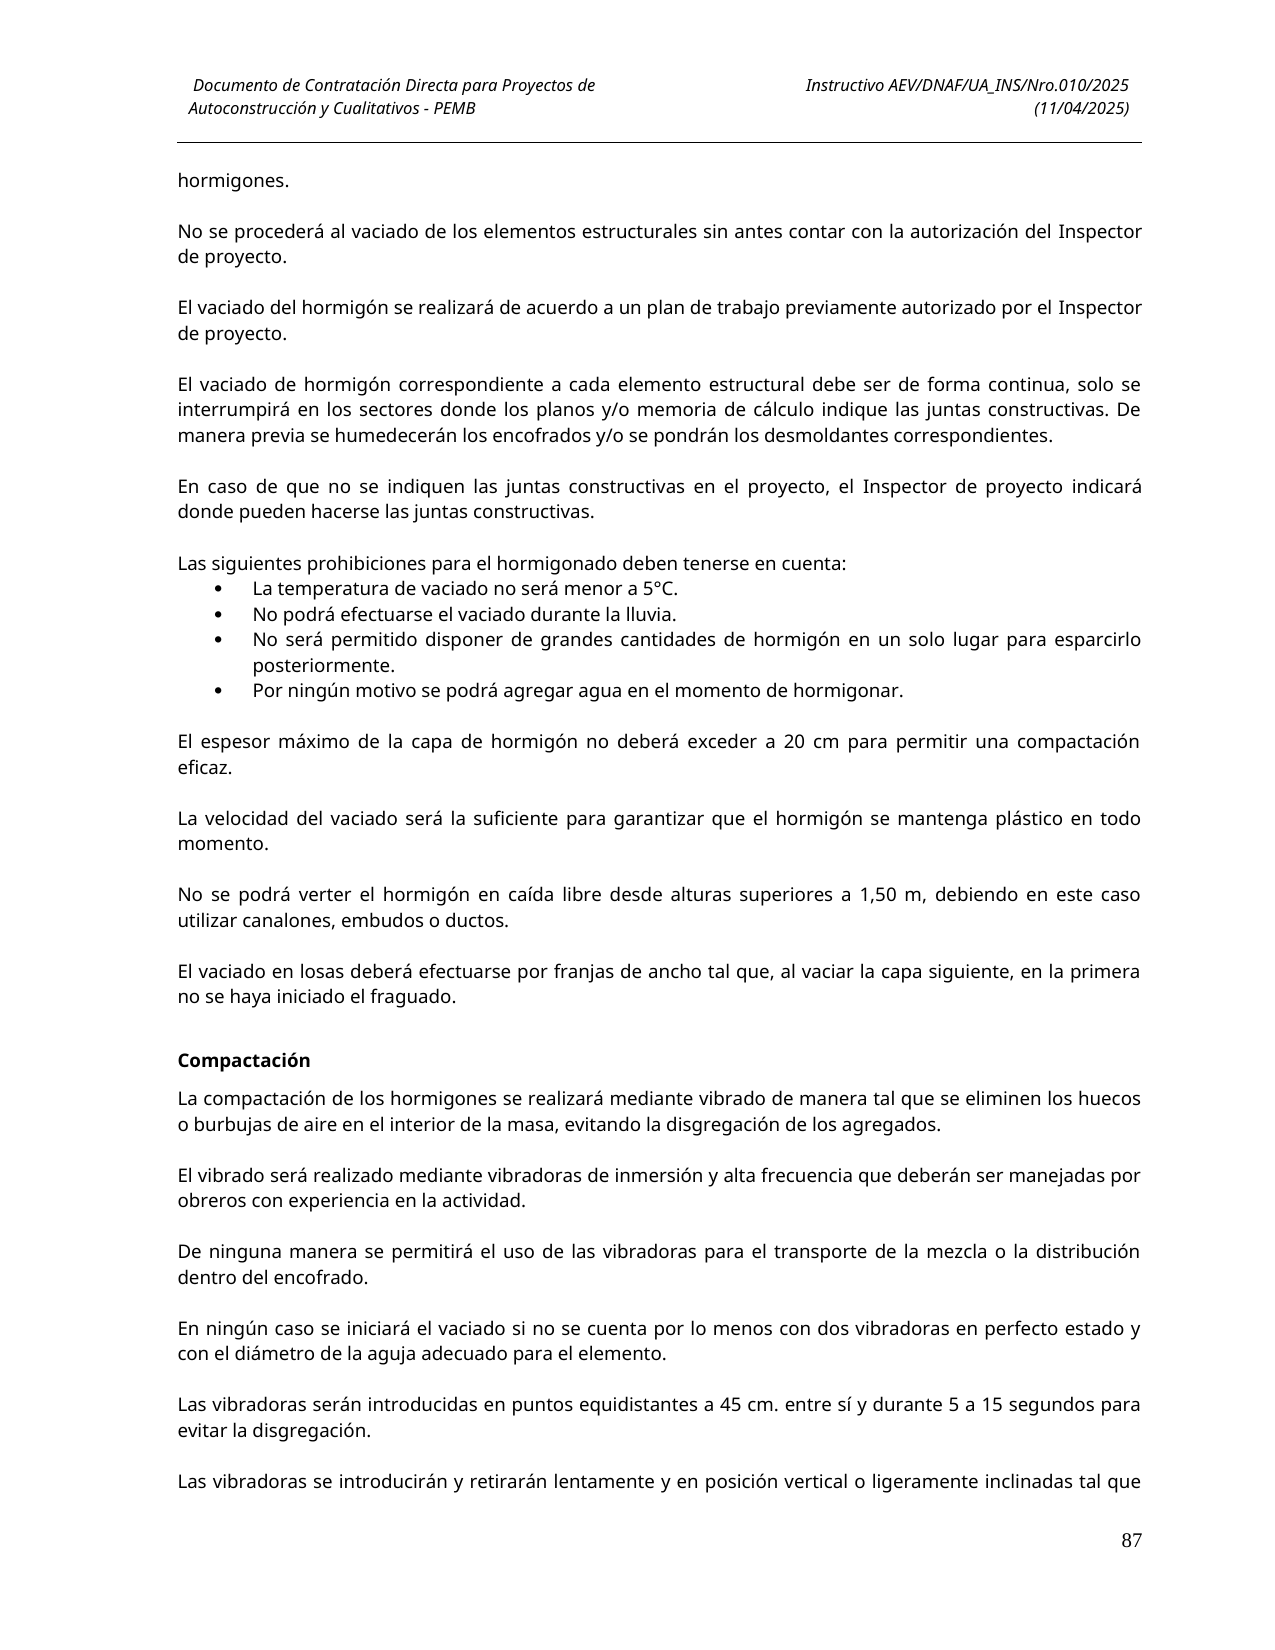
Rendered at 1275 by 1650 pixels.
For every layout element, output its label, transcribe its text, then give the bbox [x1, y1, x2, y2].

list Por ningún motivo se podrá agregar agua en el momento de hormigonar. [215, 677, 1142, 703]
text En caso de que no se indiquen las juntas constructivas en el proyecto, el Inspector de proyecto indicará donde pueden hacerse las juntas constructivas. [177, 473, 1142, 524]
text Las siguientes prohibiciones para el hormigonado deben tenerse en cuenta: [177, 550, 1142, 575]
text Compactación [177, 1047, 1142, 1073]
list No podrá efectuarse el vaciado durante la lluvia. [215, 601, 1142, 626]
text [177, 167, 1142, 193]
list No será permitido disponer de grandes cantidades de hormigón en un solo lugar para esparcirlo posteriormente. [215, 626, 1142, 677]
text El vaciado de hormigón correspondiente a cada elemento estructural debe ser de forma continua, solo se interrumpirá en los sectores donde los planos y/o memoria de cálculo indique las juntas constructivas. De manera previa se humedecerán los encofrados y/o se pondrán los desmoldantes correspondientes. [177, 371, 1142, 448]
text No se podrá verter el hormigón en caída libre desde alturas superiores a 1,50 m, debiendo en este caso utilizar canalones, embudos o ductos. [177, 882, 1142, 933]
text La compactación de los hormigones se realizará mediante vibrado de manera tal que se eliminen los huecos o burbujas de aire en el interior de la masa, evitando la disgregación de los agregados. [177, 1085, 1142, 1136]
text El espesor máximo de la capa de hormigón no deberá exceder a 20 cm para permitir una compactación eficaz. [177, 728, 1142, 779]
text De ninguna manera se permitirá el uso de las vibradoras para el transporte de la mezcla o la distribución dentro del encofrado. [177, 1238, 1142, 1289]
text La velocidad del vaciado será la suficiente para garantizar que el hormigón se mantenga plástico en todo momento. [177, 805, 1142, 856]
list La temperatura de vaciado no será menor a 5°C. [215, 575, 1142, 601]
text Las vibradoras serán introducidas en puntos equidistantes a 45 cm. entre sí y durante 5 a 15 segundos para evitar la disgregación. [177, 1392, 1142, 1443]
text El vaciado del hormigón se realizará de acuerdo a un plan de trabajo previamente autorizado por el Inspector de proyecto. [177, 295, 1142, 346]
text No se procederá al vaciado de los elementos estructurales sin antes contar con la autorización del Inspector de proyecto. [177, 218, 1142, 269]
text El vibrado será realizado mediante vibradoras de inmersión y alta frecuencia que deberán ser manejadas por obreros con experiencia en la actividad. [177, 1162, 1142, 1213]
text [177, 1468, 1142, 1494]
text El vaciado en losas deberá efectuarse por franjas de ancho tal que, al vaciar la capa siguiente, en la primera no se haya iniciado el fraguado. [177, 958, 1142, 1009]
text En ningún caso se iniciará el vaciado si no se cuenta por lo menos con dos vibradoras en perfecto estado y con el diámetro de la aguja adecuado para el elemento. [177, 1315, 1142, 1366]
